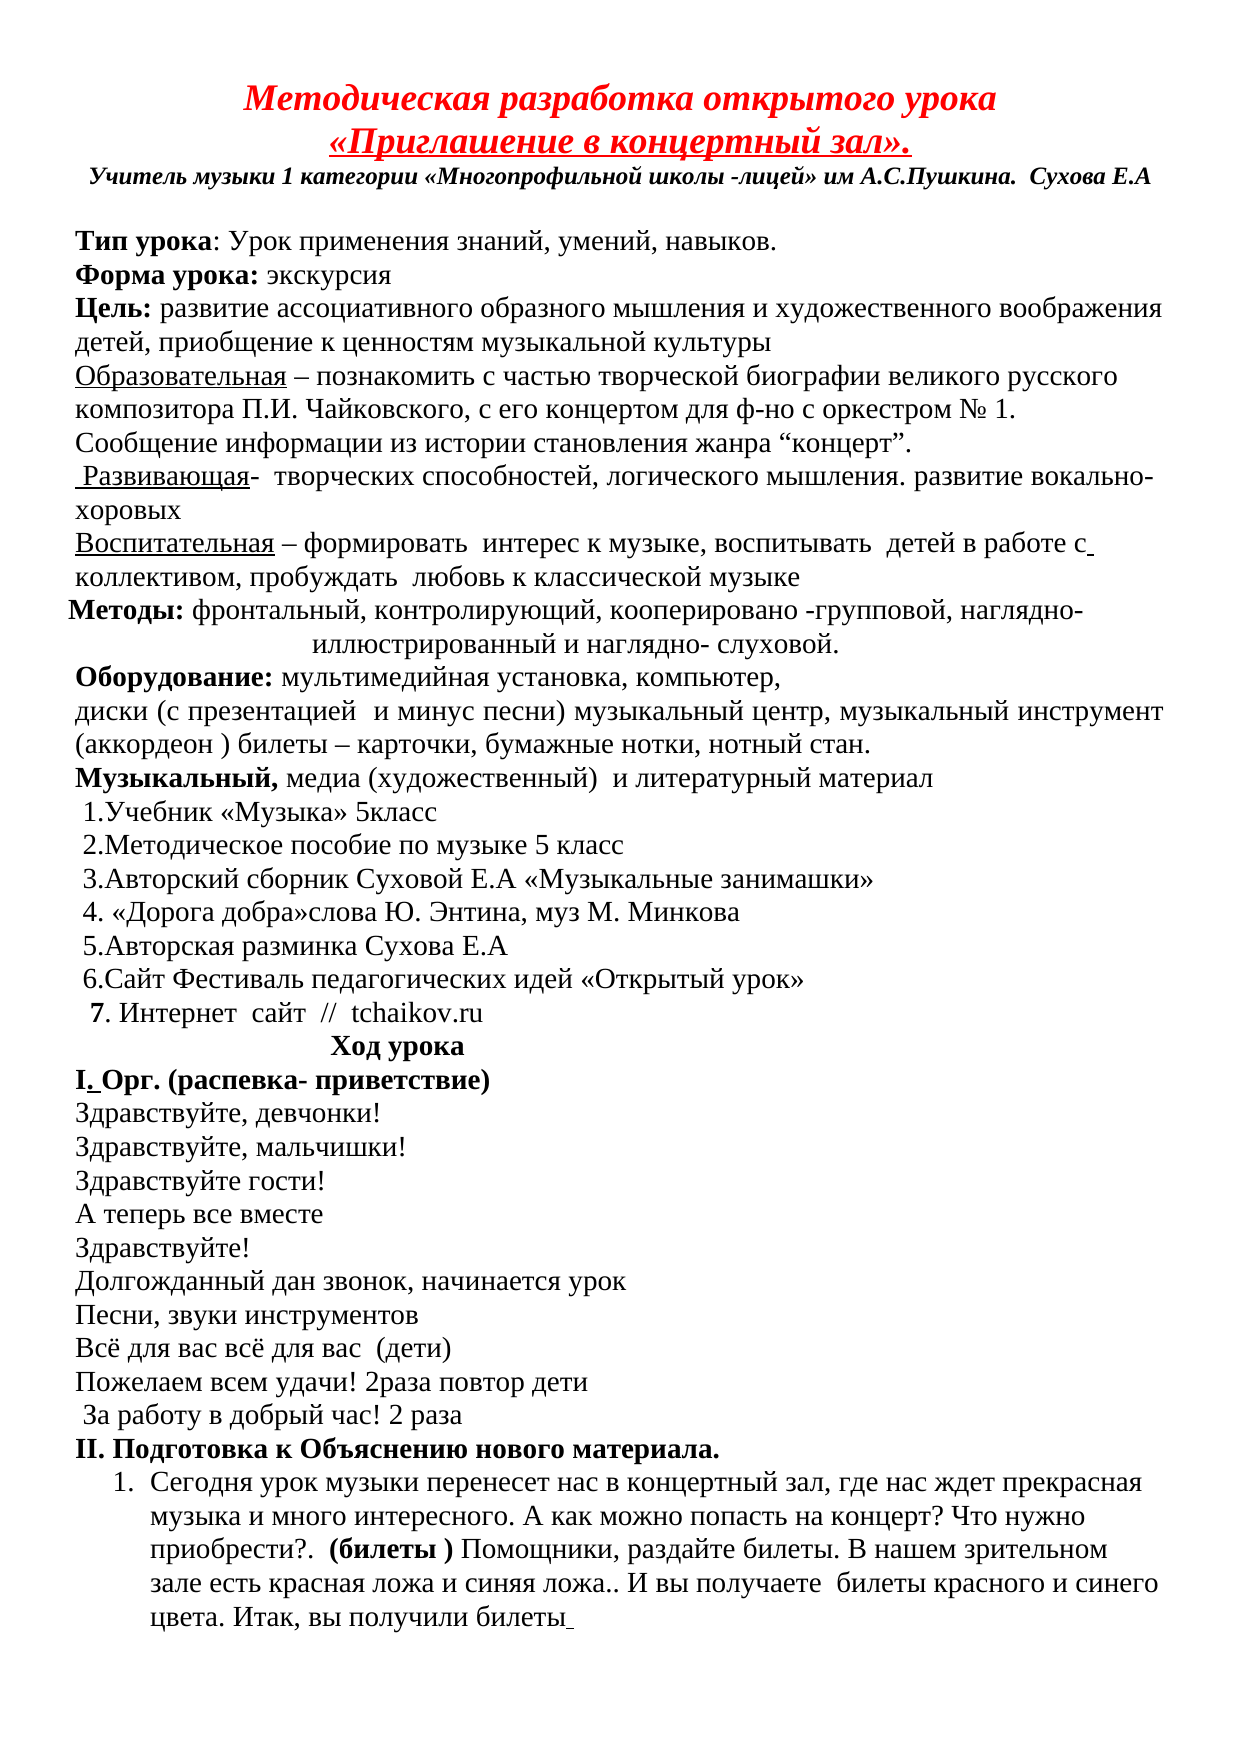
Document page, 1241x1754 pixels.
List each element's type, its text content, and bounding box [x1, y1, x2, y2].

list Сегодня урок музыки перенесет нас в концертный зал, где нас ждет прекрасная музыка и много интересного. А как можно попасть на концерт? Что нужно приобрести?. (билеты ) Помощники, раздайте билеты. В нашем зрительном зале есть красная ложа и синяя ложа.. И вы получаете билеты красного и синего цвета. Итак, вы получили билеты [112, 1464, 1165, 1632]
text Ход урока [75, 1028, 1165, 1062]
text Воспитательная – формировать интерес к музыке, воспитывать детей в работе с коллективом, пробуждать любовь к классической музыке [75, 525, 1165, 592]
text 3.Авторский сборник Суховой Е.А «Музыкальные занимашки» [75, 861, 1165, 894]
text 1.Учебник «Музыка» 5класс [75, 794, 1165, 827]
text Всё для вас всё для вас (дети) [75, 1330, 1165, 1364]
text 6.Сайт Фестиваль педагогических идей «Открытый урок» [75, 961, 1165, 995]
text А теперь все вместе [75, 1196, 1165, 1230]
text Цель: развитие ассоциативного образного мышления и художественного воображения детей, приобщение к ценностям музыкальной культуры [75, 291, 1165, 358]
text Образовательная – познакомить с частью творческой биографии великого русского композитора П.И. Чайковского, с его концертом для ф-но с оркестром № 1. Сообщение информации из истории становления жанра “концерт”. [75, 358, 1165, 458]
text Оборудование: мультимедийная установка, компьютер, [75, 659, 1165, 693]
text 4. «Дорога добра»слова Ю. Энтина, муз М. Минкова [75, 894, 1165, 928]
text Здравствуйте! [75, 1230, 1165, 1263]
text Музыкальный, медиа (художественный) и литературный материал [75, 760, 1165, 794]
text ІІ. Подготовка к Объяснению нового материала. [75, 1431, 1165, 1464]
text Здравствуйте, мальчишки! [75, 1129, 1165, 1163]
text 5.Авторская разминка Сухова Е.А [75, 928, 1165, 961]
text Здравствуйте, девчонки! [75, 1096, 1165, 1129]
text «Приглашение в концертный зал». [75, 118, 1165, 161]
text I. Орг. (распевка- приветствие) [75, 1062, 1165, 1096]
text Песни, звуки инструментов [75, 1297, 1165, 1330]
text диски (с презентацией и минус песни) музыкальный центр, музыкальный инструмент (аккордеон ) билеты – карточки, бумажные нотки, нотный стан. [75, 693, 1165, 760]
text Учитель музыки 1 категории «Многопрофильной школы -лицей» им А.С.Пушкина. Сухова Е.А [75, 161, 1165, 190]
text За работу в добрый час! 2 раза [75, 1397, 1165, 1431]
text Методическая разработка открытого урока [75, 75, 1165, 118]
text Развивающая- творческих способностей, логического мышления. развитие вокально-хоровых [75, 458, 1165, 525]
text 7. Интернет сайт // tchaikov.ru [75, 995, 1165, 1028]
text Тип урока: Урок применения знаний, умений, навыков. [75, 223, 1165, 257]
text 2.Методическое пособие по музыке 5 класс [75, 827, 1165, 861]
text Пожелаем всем удачи! 2раза повтор дети [75, 1364, 1165, 1397]
text Методы: фронтальный, контролирующий, кооперировано -групповой, наглядно- иллюстрированный и наглядно- слуховой. [0, 592, 1165, 659]
text Здравствуйте гости! [75, 1163, 1165, 1196]
text Форма урока: экскурсия [75, 257, 1165, 291]
text Долгожданный дан звонок, начинается урок [75, 1263, 1165, 1297]
